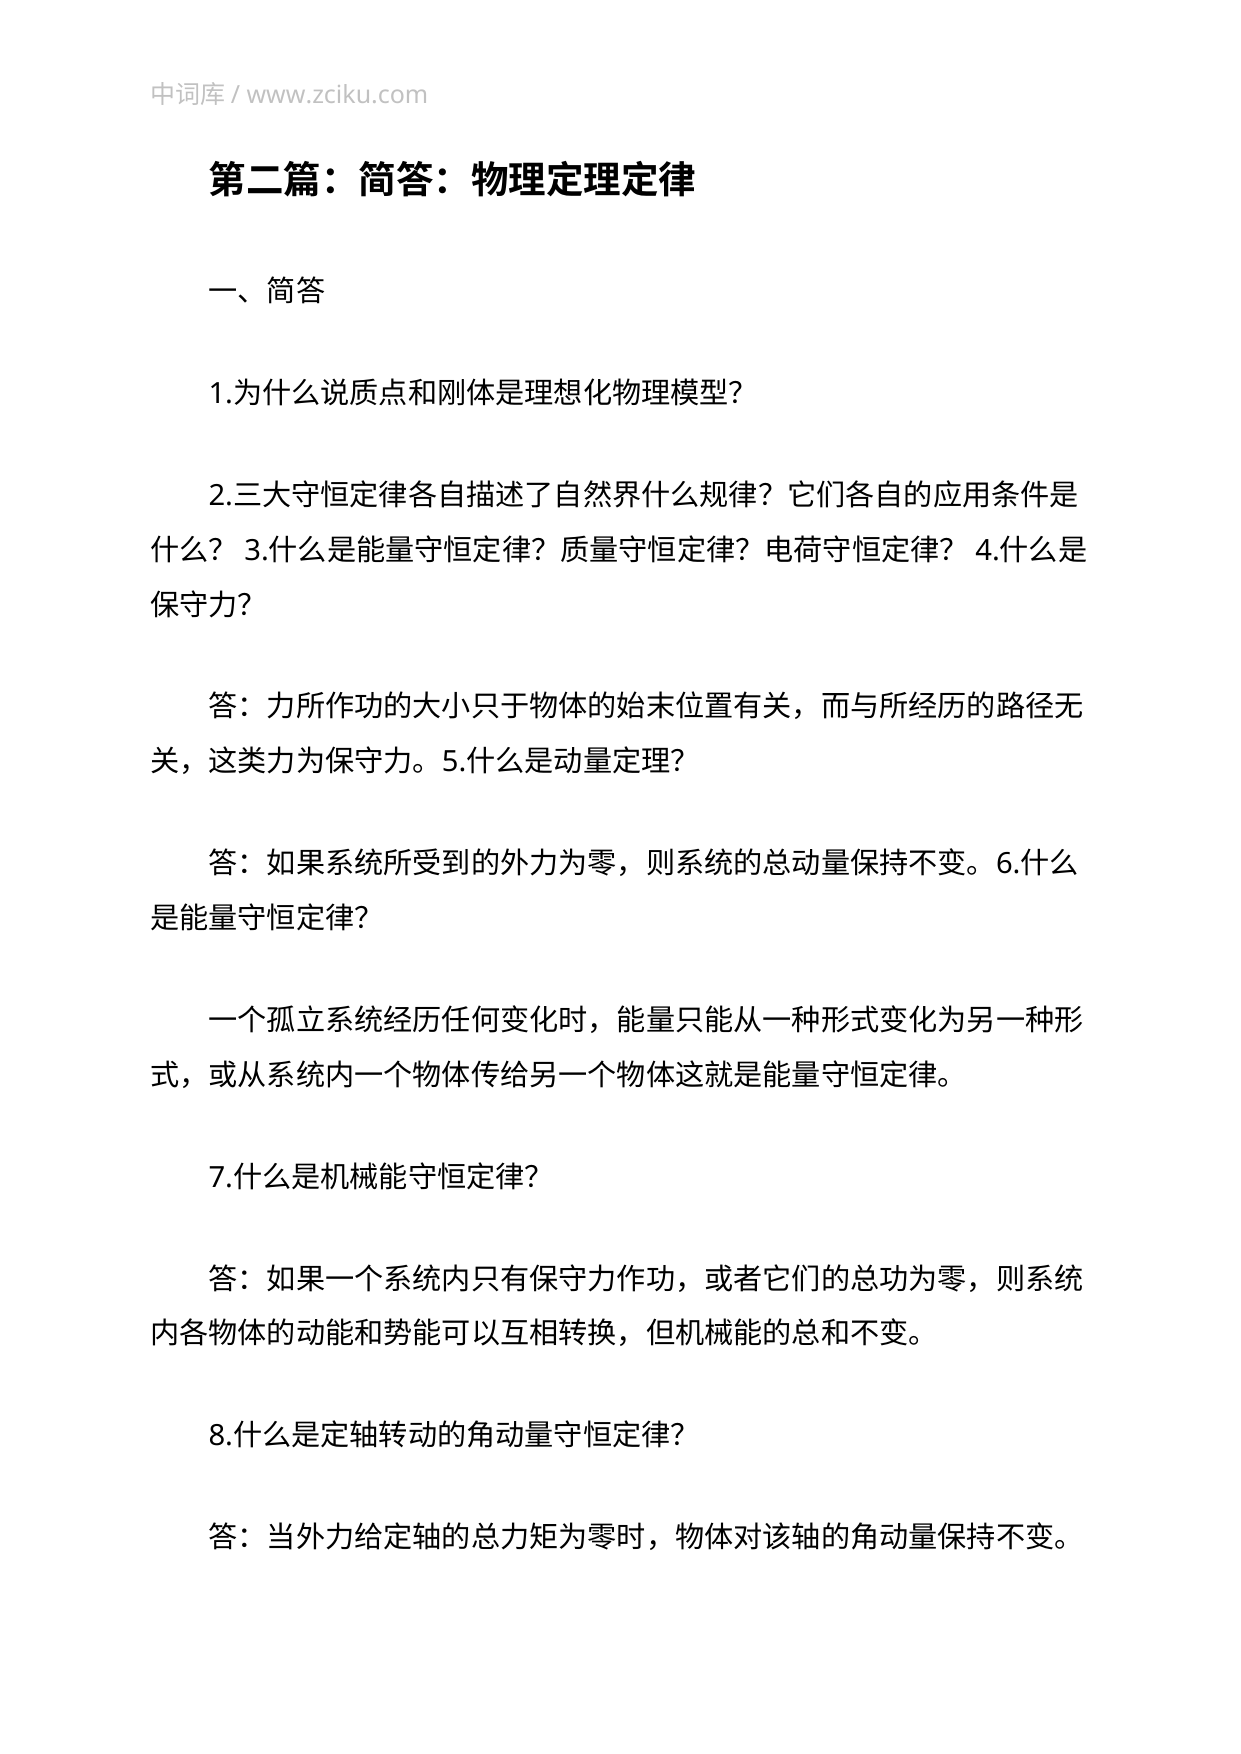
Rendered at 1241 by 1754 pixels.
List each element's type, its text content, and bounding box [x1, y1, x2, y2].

text 一个孤立系统经历任何变化时，能量只能从一种形式变化为另一种形式，或从系统内一个物体传给另一个物体这就是能量守恒定律。 [150, 997, 1090, 1094]
text 第二篇：简答：物理定理定律 [150, 150, 1090, 204]
text 一、简答 [150, 267, 1090, 310]
text 7.什么是机械能守恒定律？ [150, 1153, 1090, 1196]
text 答：力所作功的大小只于物体的始末位置有关，而与所经历的路径无关，这类力为保守力。5.什么是动量定理？ [150, 683, 1090, 780]
text 2.三大守恒定律各自描述了自然界什么规律？它们各自的应用条件是什么？ 3.什么是能量守恒定律？质量守恒定律？电荷守恒定律？ 4.什么是保守力？ [150, 471, 1090, 623]
text 答：如果系统所受到的外力为零，则系统的总动量保持不变。6.什么是能量守恒定律？ [150, 840, 1090, 937]
text 答：如果一个系统内只有保守力作功，或者它们的总功为零，则系统内各物体的动能和势能可以互相转换，但机械能的总和不变。 [150, 1255, 1090, 1352]
text 8.什么是定轴转动的角动量守恒定律？ [150, 1412, 1090, 1454]
text 1.为什么说质点和刚体是理想化物理模型？ [150, 369, 1090, 412]
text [150, 1514, 1090, 1556]
